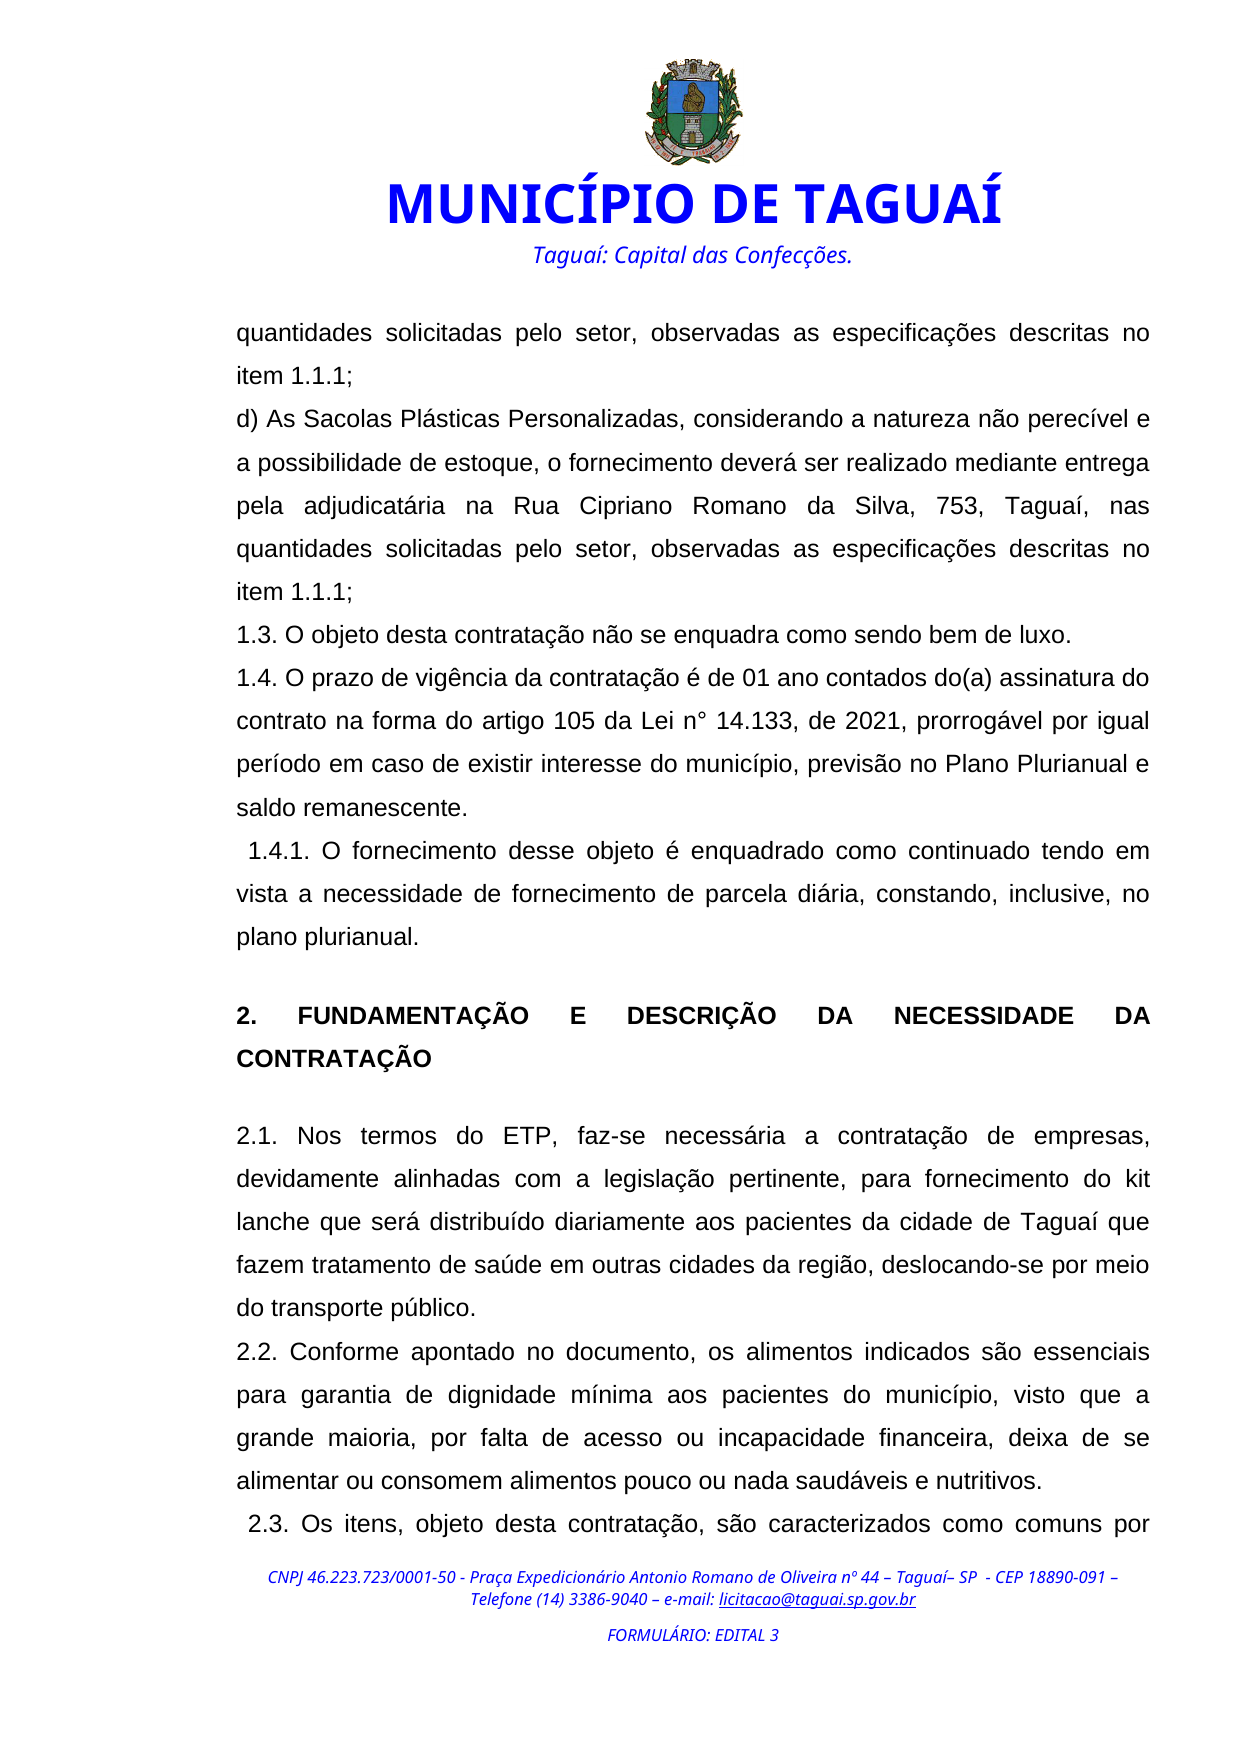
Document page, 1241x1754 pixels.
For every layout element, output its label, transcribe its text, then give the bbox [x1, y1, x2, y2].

text 2. FUNDAMENTAÇÃO E DESCRIÇÃO DA NECESSIDADE DA CONTRATAÇÃO [236, 1001, 1152, 1109]
text 1.4. O prazo de vigência da contratação é de 01 ano contados do(a) assinatura do contrato na forma do artigo 105 da Lei n° 14.133, de 2021, prorrogável por igual período em caso de existir interesse do município, previsão no Plano Plurianual e saldo remanescente. [236, 663, 1152, 821]
text 1.4.1. O fornecimento desse objeto é enquadrado como continuado tendo em vista a necessidade de fornecimento de parcela diária, constando, inclusive, no plano plurianual. [236, 836, 1152, 951]
text 2.2. Conforme apontado no documento, os alimentos indicados são essenciais para garantia de dignidade mínima aos pacientes do município, visto que a grande maioria, por falta de acesso ou incapacidade financeira, deixa de se alimentar ou consomem alimentos pouco ou nada saudáveis e nutritivos. [236, 1336, 1152, 1494]
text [236, 1509, 1152, 1538]
text 1.3. O objeto desta contratação não se enquadra como sendo bem de luxo. [236, 620, 1152, 649]
text d) As Sacolas Plásticas Personalizadas, considerando a natureza não perecível e a possibilidade de estoque, o fornecimento deverá ser realizado mediante entrega pela adjudicatária na Rua Cipriano Romano da Silva, 753, Taguaí, nas quantidades solicitadas pelo setor, observadas as especificações descritas no item 1.1.1; [236, 404, 1152, 606]
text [236, 318, 1152, 390]
text 2.1. Nos termos do ETP, faz-se necessária a contratação de empresas, devidamente alinhadas com a legislação pertinente, para fornecimento do kit lanche que será distribuído diariamente aos pacientes da cidade de Taguaí que fazem tratamento de saúde em outras cidades da região, deslocando-se por meio do transporte público. [236, 1121, 1152, 1322]
